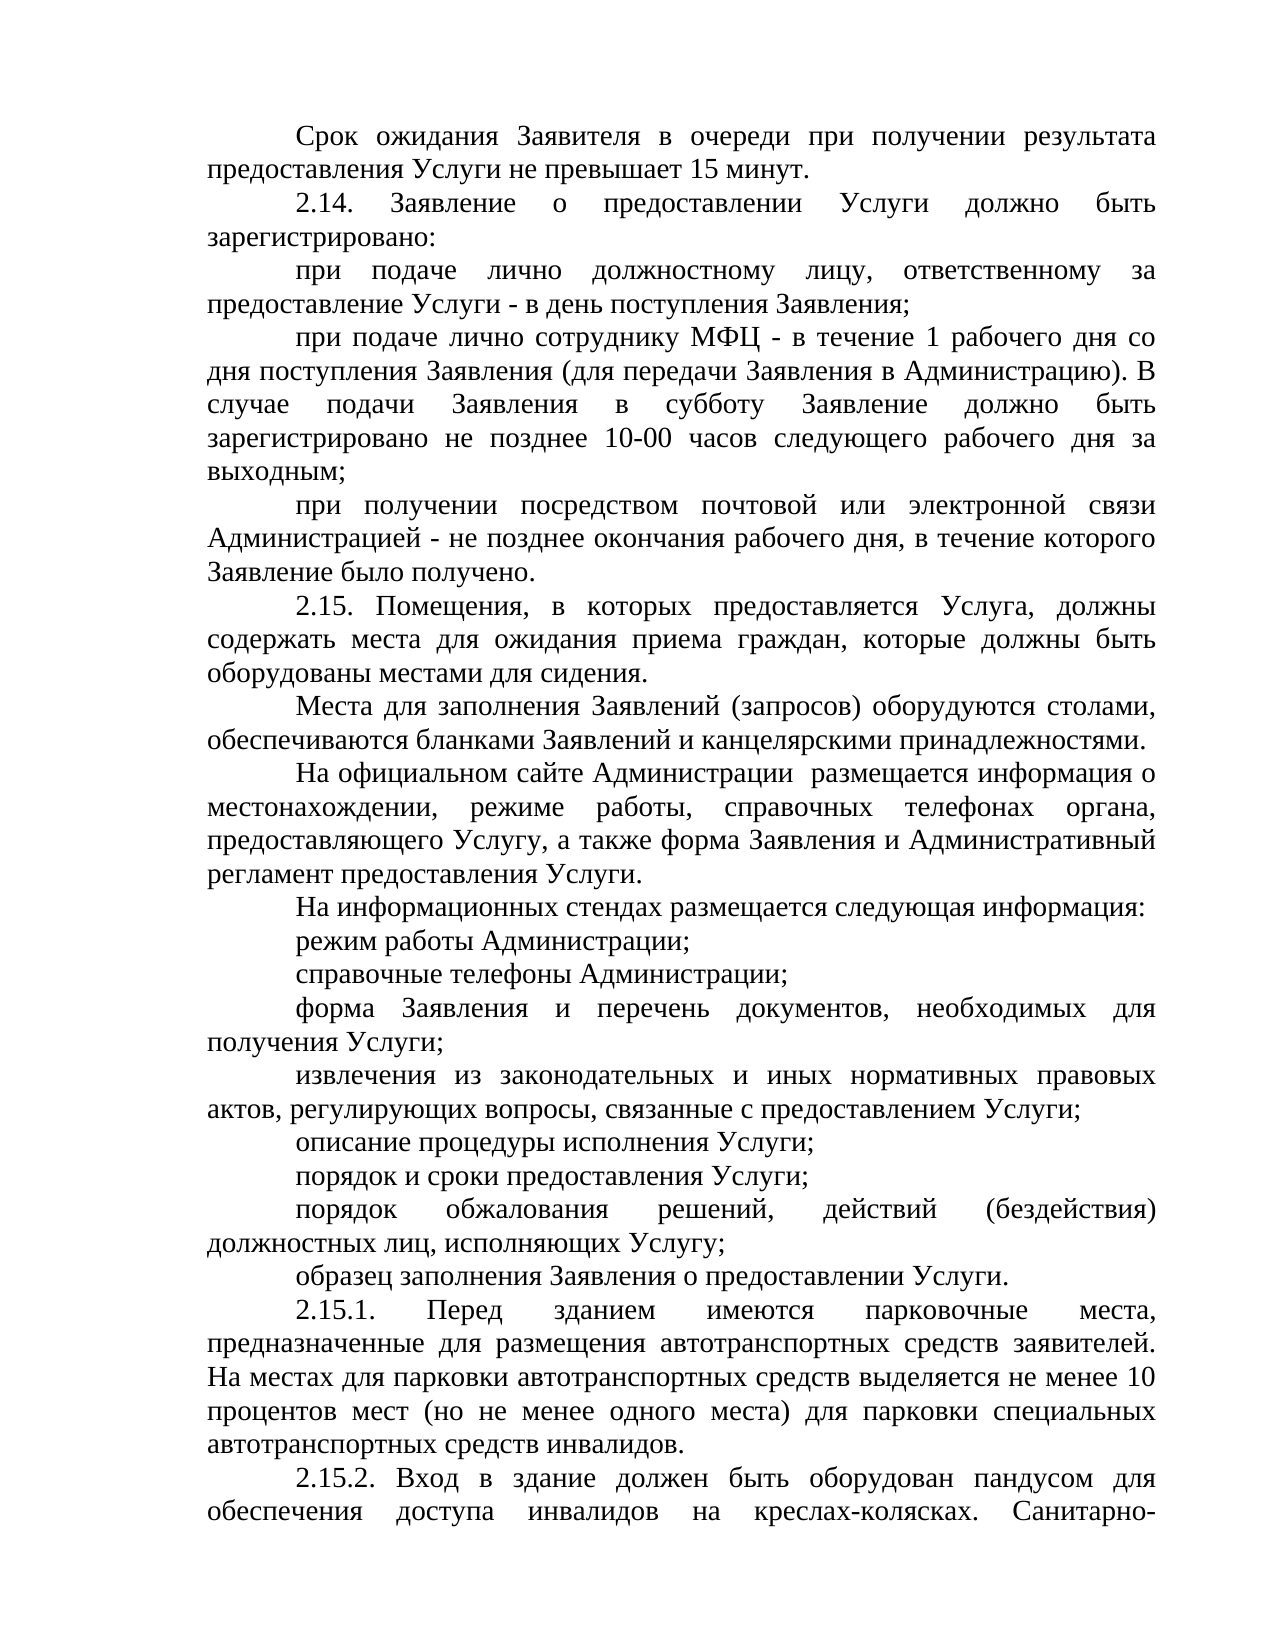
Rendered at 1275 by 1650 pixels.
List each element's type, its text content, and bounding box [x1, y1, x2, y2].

text режим работы Администрации; [207, 923, 1157, 957]
text 2.15. Помещения, в которых предоставляется Услуга, должны содержать места для ожидания приема граждан, которые должны быть оборудованы местами для сидения. [207, 588, 1157, 688]
text На информационных стендах размещается следующая информация: [207, 889, 1157, 923]
text порядок и сроки предоставления Услуги; [207, 1158, 1157, 1191]
text справочные телефоны Администрации; [207, 957, 1157, 990]
text 2.14. Заявление о предоставлении Услуги должно быть зарегистрировано: [207, 185, 1157, 252]
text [207, 1460, 1157, 1527]
text форма Заявления и перечень документов, необходимых для получения Услуги; [207, 990, 1157, 1057]
text при подаче лично должностному лицу, ответственному за предоставление Услуги - в день поступления Заявления; [207, 252, 1157, 319]
text извлечения из законодательных и иных нормативных правовых актов, регулирующих вопросы, связанные с предоставлением Услуги; [207, 1057, 1157, 1124]
text На официальном сайте Администрации размещается информация о местонахождении, режиме работы, справочных телефонах органа, предоставляющего Услугу, а также форма Заявления и Административный регламент предоставления Услуги. [207, 755, 1157, 889]
text при получении посредством почтовой или электронной связи Администрацией - не позднее окончания рабочего дня, в течение которого Заявление было получено. [207, 487, 1157, 588]
text описание процедуры исполнения Услуги; [207, 1124, 1157, 1158]
text образец заполнения Заявления о предоставлении Услуги. [207, 1258, 1157, 1292]
text Места для заполнения Заявлений (запросов) оборудуются столами, обеспечиваются бланками Заявлений и канцелярскими принадлежностями. [207, 688, 1157, 755]
text порядок обжалования решений, действий (бездействия) должностных лиц, исполняющих Услугу; [207, 1191, 1157, 1258]
text 2.15.1. Перед зданием имеются парковочные места, предназначенные для размещения автотранспортных средств заявителей. На местах для парковки автотранспортных средств выделяется не менее 10 процентов мест (но не менее одного места) для парковки специальных автотранспортных средств инвалидов. [207, 1292, 1157, 1460]
text при подаче лично сотруднику МФЦ - в течение 1 рабочего дня со дня поступления Заявления (для передачи Заявления в Администрацию). В случае подачи Заявления в субботу Заявление должно быть зарегистрировано не позднее 10-00 часов следующего рабочего дня за выходным; [207, 319, 1157, 487]
text Срок ожидания Заявителя в очереди при получении результата предоставления Услуги не превышает 15 минут. [207, 118, 1157, 185]
